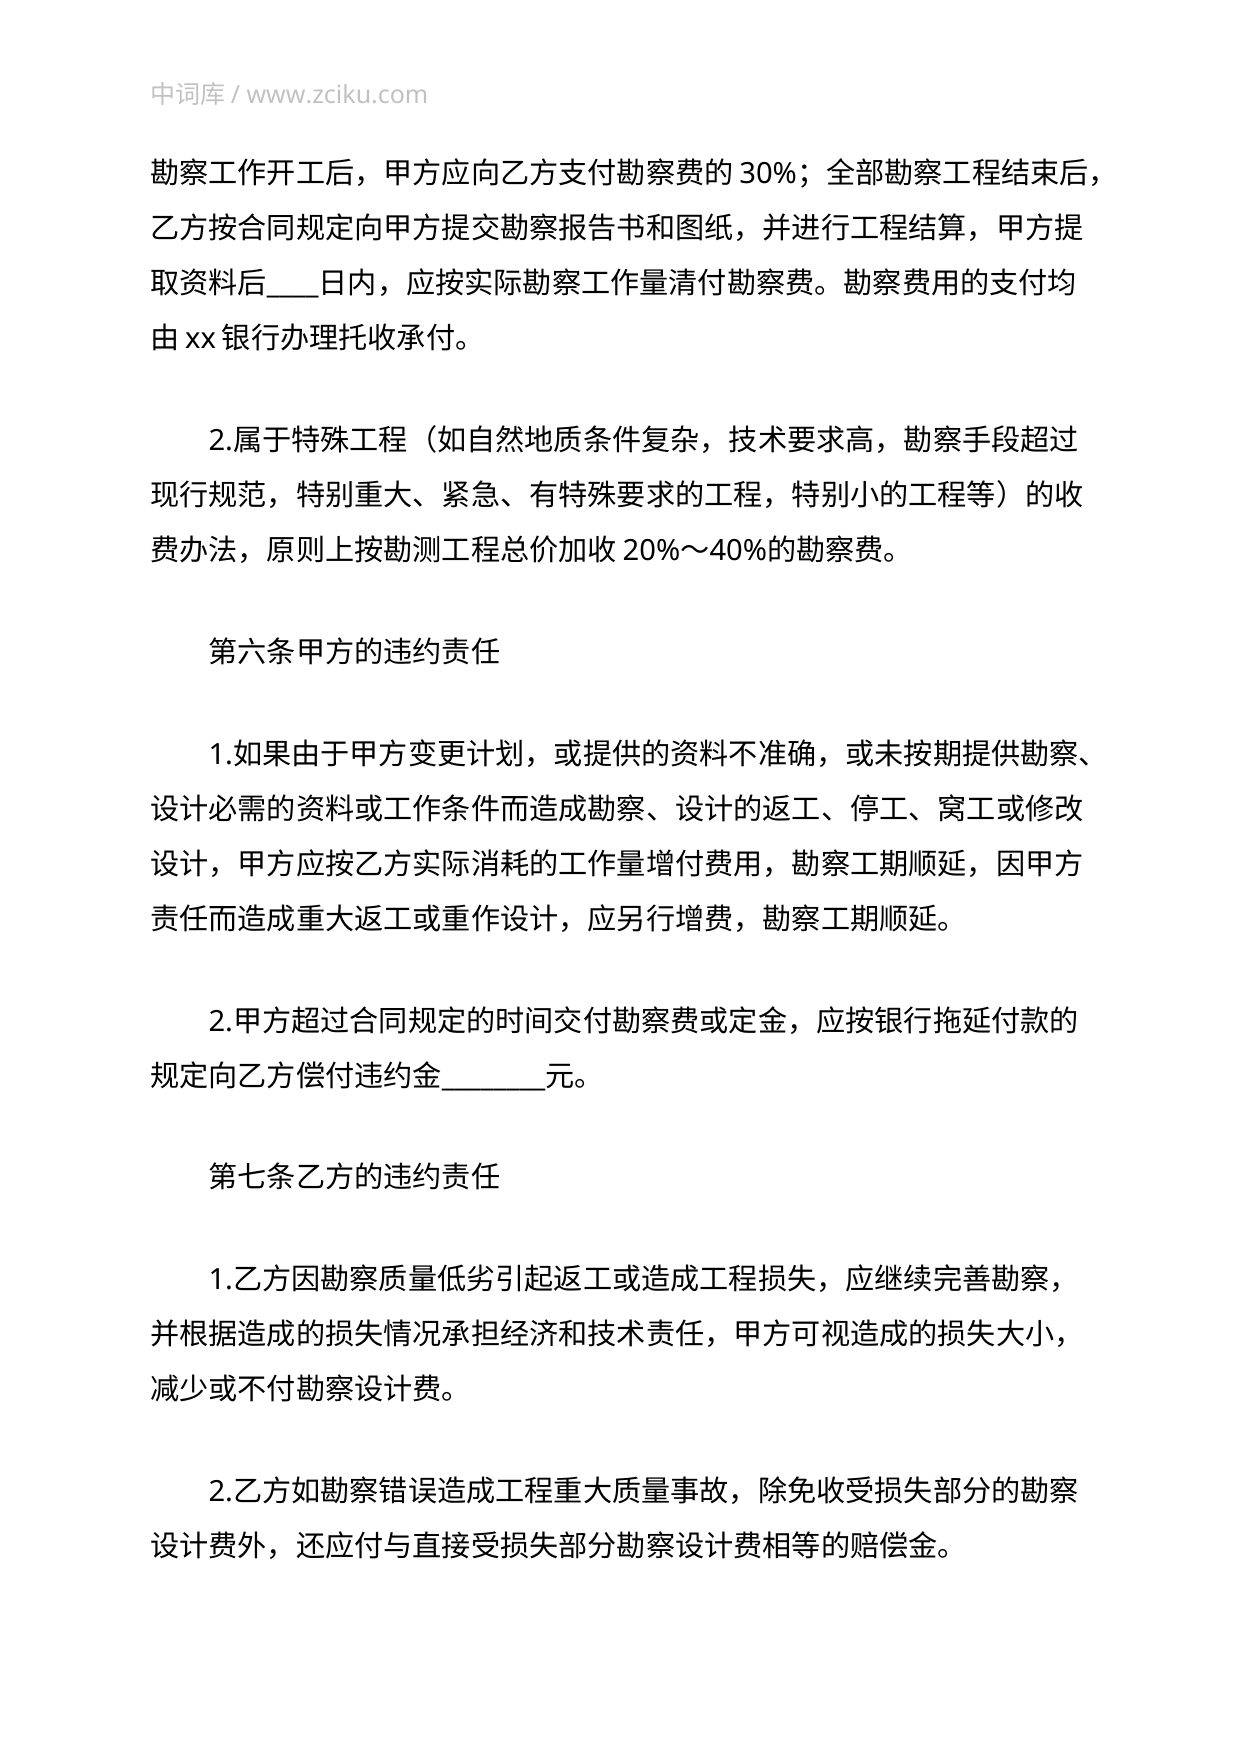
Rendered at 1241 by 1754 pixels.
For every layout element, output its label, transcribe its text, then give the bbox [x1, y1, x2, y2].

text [150, 150, 1090, 357]
text 1.乙方因勘察质量低劣引起返工或造成工程损失，应继续完善勘察，并根据造成的损失情况承担经济和技术责任，甲方可视造成的损失大小，减少或不付勘察设计费。 [150, 1256, 1090, 1408]
text 第七条乙方的违约责任 [150, 1154, 1090, 1196]
text 2.乙方如勘察错误造成工程重大质量事故，除免收受损失部分的勘察设计费外，还应付与直接受损失部分勘察设计费相等的赔偿金。 [150, 1467, 1090, 1565]
text 2.甲方超过合同规定的时间交付勘察费或定金，应按银行拖延付款的规定向乙方偿付违约金________元。 [150, 997, 1090, 1094]
text 2.属于特殊工程（如自然地质条件复杂，技术要求高，勘察手段超过现行规范，特别重大、紧急、有特殊要求的工程，特别小的工程等）的收费办法，原则上按勘测工程总价加收20%～40%的勘察费。 [150, 417, 1090, 569]
text 1.如果由于甲方变更计划，或提供的资料不准确，或未按期提供勘察、设计必需的资料或工作条件而造成勘察、设计的返工、停工、窝工或修改设计，甲方应按乙方实际消耗的工作量增付费用，勘察工期顺延，因甲方责任而造成重大返工或重作设计，应另行增费，勘察工期顺延。 [150, 731, 1090, 938]
text 第六条甲方的违约责任 [150, 629, 1090, 671]
